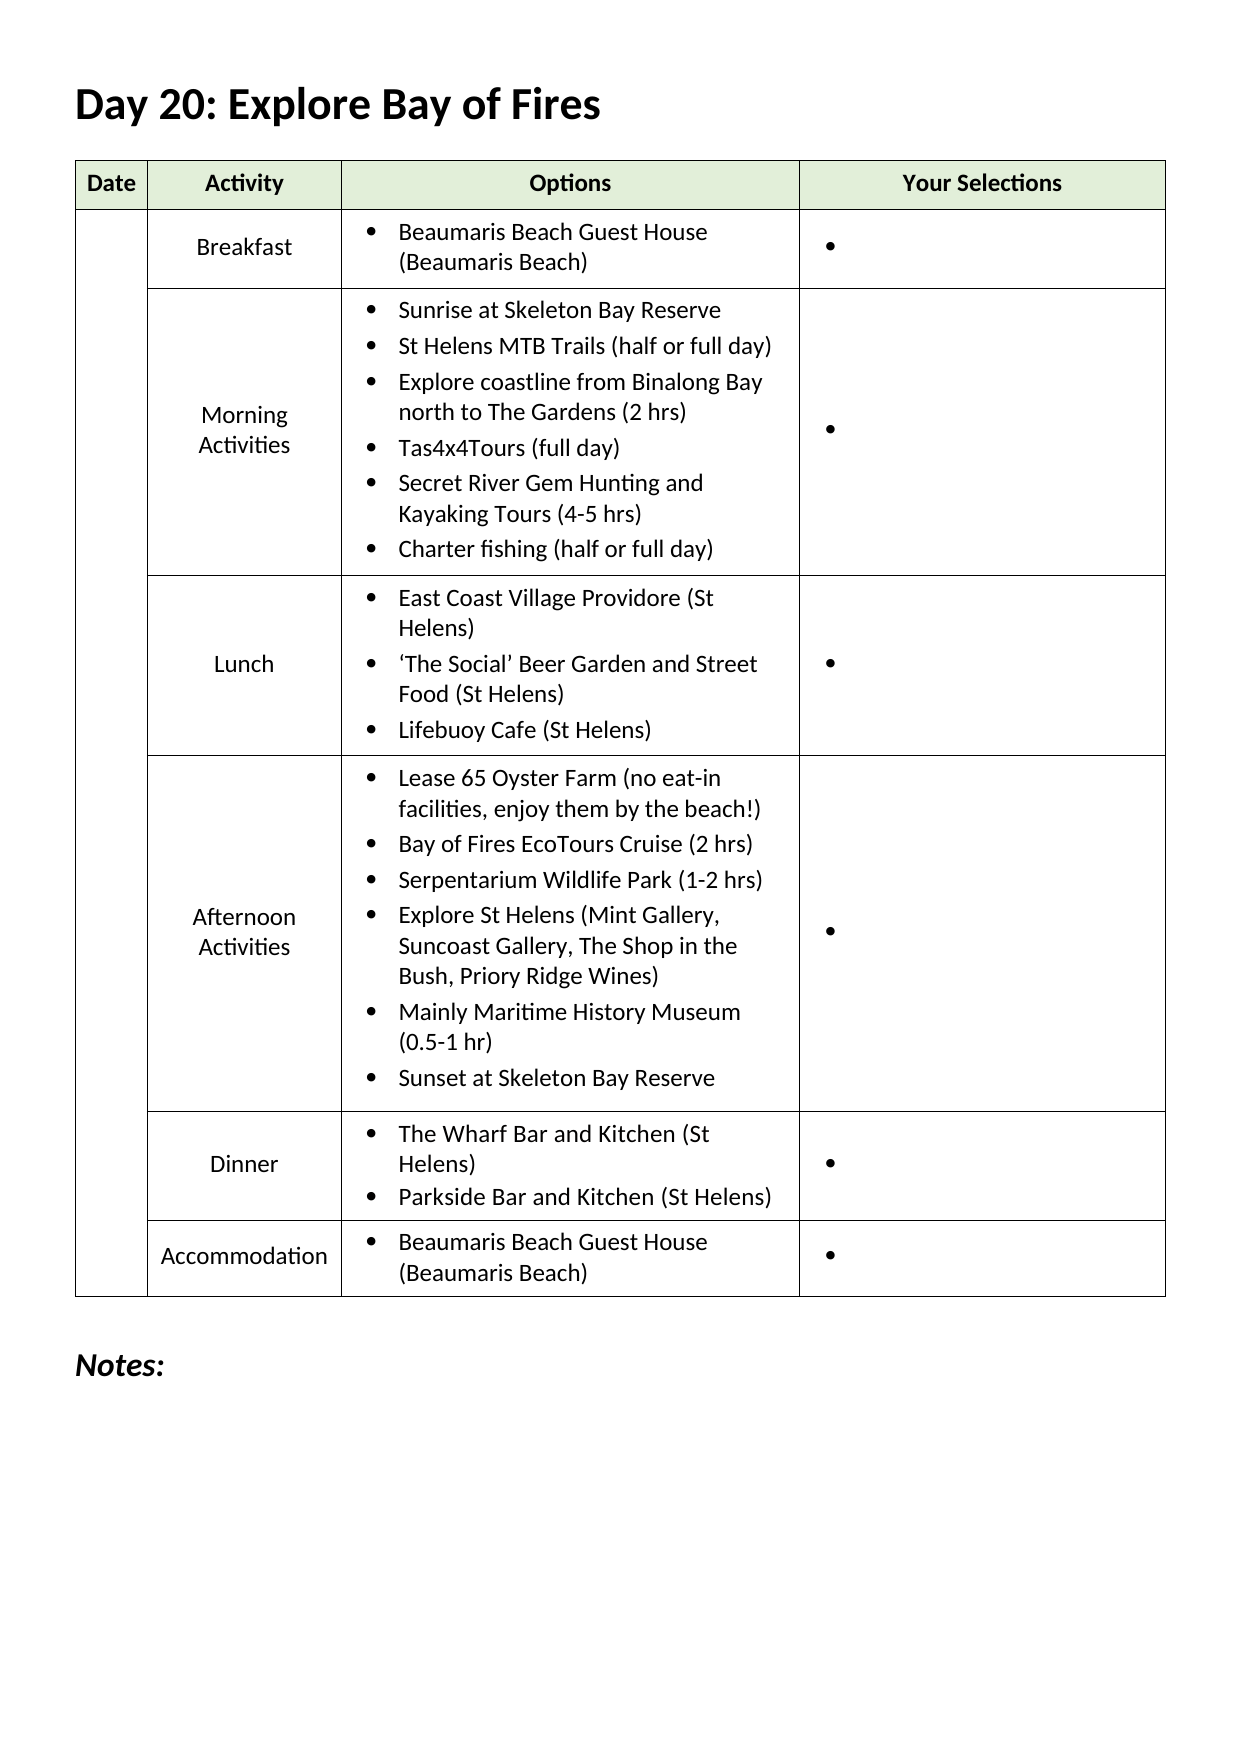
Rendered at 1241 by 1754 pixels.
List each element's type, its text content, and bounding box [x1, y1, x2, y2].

table_cell Lease 65 Oyster Farm (no eat-in facilities, enjoy them by the beach!) Bay of Fires EcoTours Cruise (2 hrs) Serpentarium Wildlife Park (1-2 hrs) Explore St Helens (Mint Gallery, Suncoast Gallery, The Shop in the Bush, Priory Ridge Wines) Mainly Maritime History Museum (0.5-1 hr) Sunset at Skeleton Bay Reserve [342, 756, 799, 1111]
table_cell Breakfast [148, 210, 341, 288]
table_cell [800, 576, 1165, 755]
table_cell Beaumaris Beach Guest House (Beaumaris Beach) [342, 210, 799, 288]
table_header Date [76, 161, 147, 209]
table_cell Accommodation [148, 1221, 341, 1296]
table_cell [800, 1221, 1165, 1296]
table_cell The Wharf Bar and Kitchen (St Helens) Parkside Bar and Kitchen (St Helens) [342, 1112, 799, 1219]
table_cell [800, 1112, 1165, 1219]
table_header Options [342, 161, 799, 209]
table_cell [800, 756, 1165, 1111]
text Day 20: Explore Bay of Fires [75, 75, 1165, 131]
table_cell Dinner [148, 1112, 341, 1219]
table_cell Afternoon Activities [148, 756, 341, 1111]
text Notes: [75, 1343, 1165, 1384]
table_header Activity [148, 161, 341, 209]
table_cell East Coast Village Providore (St Helens) ‘The Social’ Beer Garden and Street Food (St Helens) Lifebuoy Cafe (St Helens) [342, 576, 799, 755]
table_cell [76, 210, 147, 1296]
table_cell Sunrise at Skeleton Bay Reserve St Helens MTB Trails (half or full day) Explore coastline from Binalong Bay north to The Gardens (2 hrs) Tas4x4Tours (full day) Secret River Gem Hunting and Kayaking Tours (4-5 hrs) Charter fishing (half or full day) [342, 289, 799, 575]
table_cell Morning Activities [148, 289, 341, 575]
table_header Your Selections [800, 161, 1165, 209]
table_cell [800, 210, 1165, 288]
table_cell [342, 1221, 799, 1296]
table_cell [800, 289, 1165, 575]
table_cell Lunch [148, 576, 341, 755]
